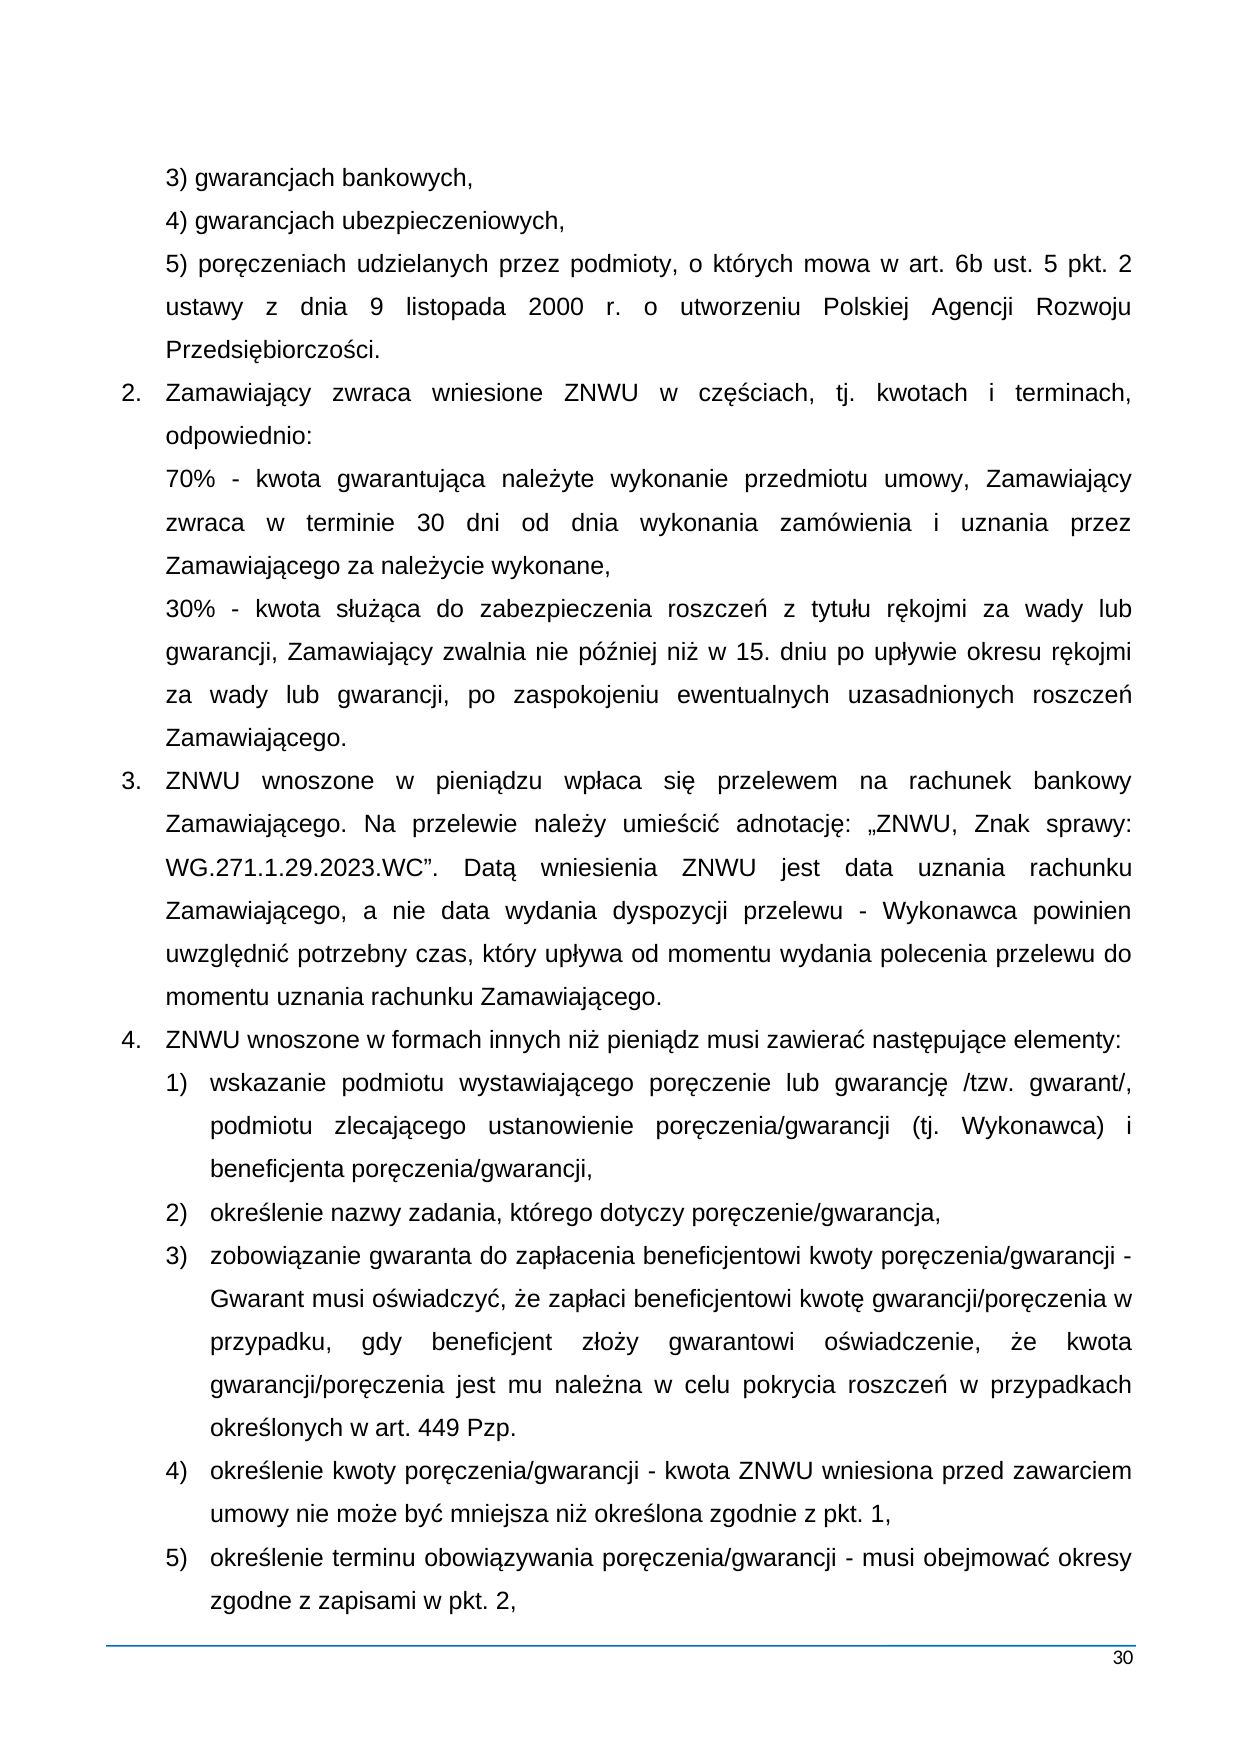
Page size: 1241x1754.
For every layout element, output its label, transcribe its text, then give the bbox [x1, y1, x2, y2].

list zobowiązanie gwaranta do zapłacenia beneficjentowi kwoty poręczenia/gwarancji - Gwarant musi oświadczyć, że zapłaci beneficjentowi kwotę gwarancji/poręczenia w przypadku, gdy beneficjent złoży gwarantowi oświadczenie, że kwota gwarancji/poręczenia jest mu należna w celu pokrycia roszczeń w przypadkach określonych w art. 449 Pzp. [165, 1241, 1133, 1442]
list określenie nazwy zadania, którego dotyczy poręczenie/gwarancja, [165, 1197, 1133, 1226]
list Zamawiający zwraca wniesione ZNWU w częściach, tj. kwotach i terminach, odpowiednio: [121, 378, 1133, 450]
text 4) gwarancjach ubezpieczeniowych, [165, 206, 1133, 234]
text 30% - kwota służąca do zabezpieczenia roszczeń z tytułu rękojmi za wady lub gwarancji, Zamawiający zwalnia nie później niż w 15. dniu po upływie okresu rękojmi za wady lub gwarancji, po zaspokojeniu ewentualnych uzasadnionych roszczeń Zamawiającego. [165, 594, 1133, 752]
list wskazanie podmiotu wystawiającego poręczenie lub gwarancję /tzw. gwarant/, podmiotu zlecającego ustanowienie poręczenia/gwarancji (tj. Wykonawca) i beneficjenta poręczenia/gwarancji, [165, 1068, 1133, 1183]
text 5) poręczeniach udzielanych przez podmioty, o których mowa w art. 6b ust. 5 pkt. 2 ustawy z dnia 9 listopada 2000 r. o utworzeniu Polskiej Agencji Rozwoju Przedsiębiorczości. [165, 249, 1133, 364]
list określenie terminu obowiązywania poręczenia/gwarancji - musi obejmować okresy zgodne z zapisami w pkt. 2, [165, 1542, 1133, 1614]
list określenie kwoty poręczenia/gwarancji - kwota ZNWU wniesiona przed zawarciem umowy nie może być mniejsza niż określona zgodnie z pkt. 1, [165, 1456, 1133, 1528]
text 70% - kwota gwarantująca należyte wykonanie przedmiotu umowy, Zamawiający zwraca w terminie 30 dni od dnia wykonania zamówienia i uznania przez Zamawiającego za należycie wykonane, [165, 464, 1133, 579]
list ZNWU wnoszone w formach innych niż pieniądz musi zawierać następujące elementy: [121, 1025, 1133, 1054]
list ZNWU wnoszone w pieniądzu wpłaca się przelewem na rachunek bankowy Zamawiającego. Na przelewie należy umieścić adnotację: „ZNWU, Znak sprawy: WG.271.1.29.2023.WC”. Datą wniesienia ZNWU jest data uznania rachunku Zamawiającego, a nie data wydania dyspozycji przelewu - Wykonawca powinien uwzględnić potrzebny czas, który upływa od momentu wydania polecenia przelewu do momentu uznania rachunku Zamawiającego. [121, 766, 1133, 1011]
text 3) gwarancjach bankowych, [165, 162, 1133, 191]
